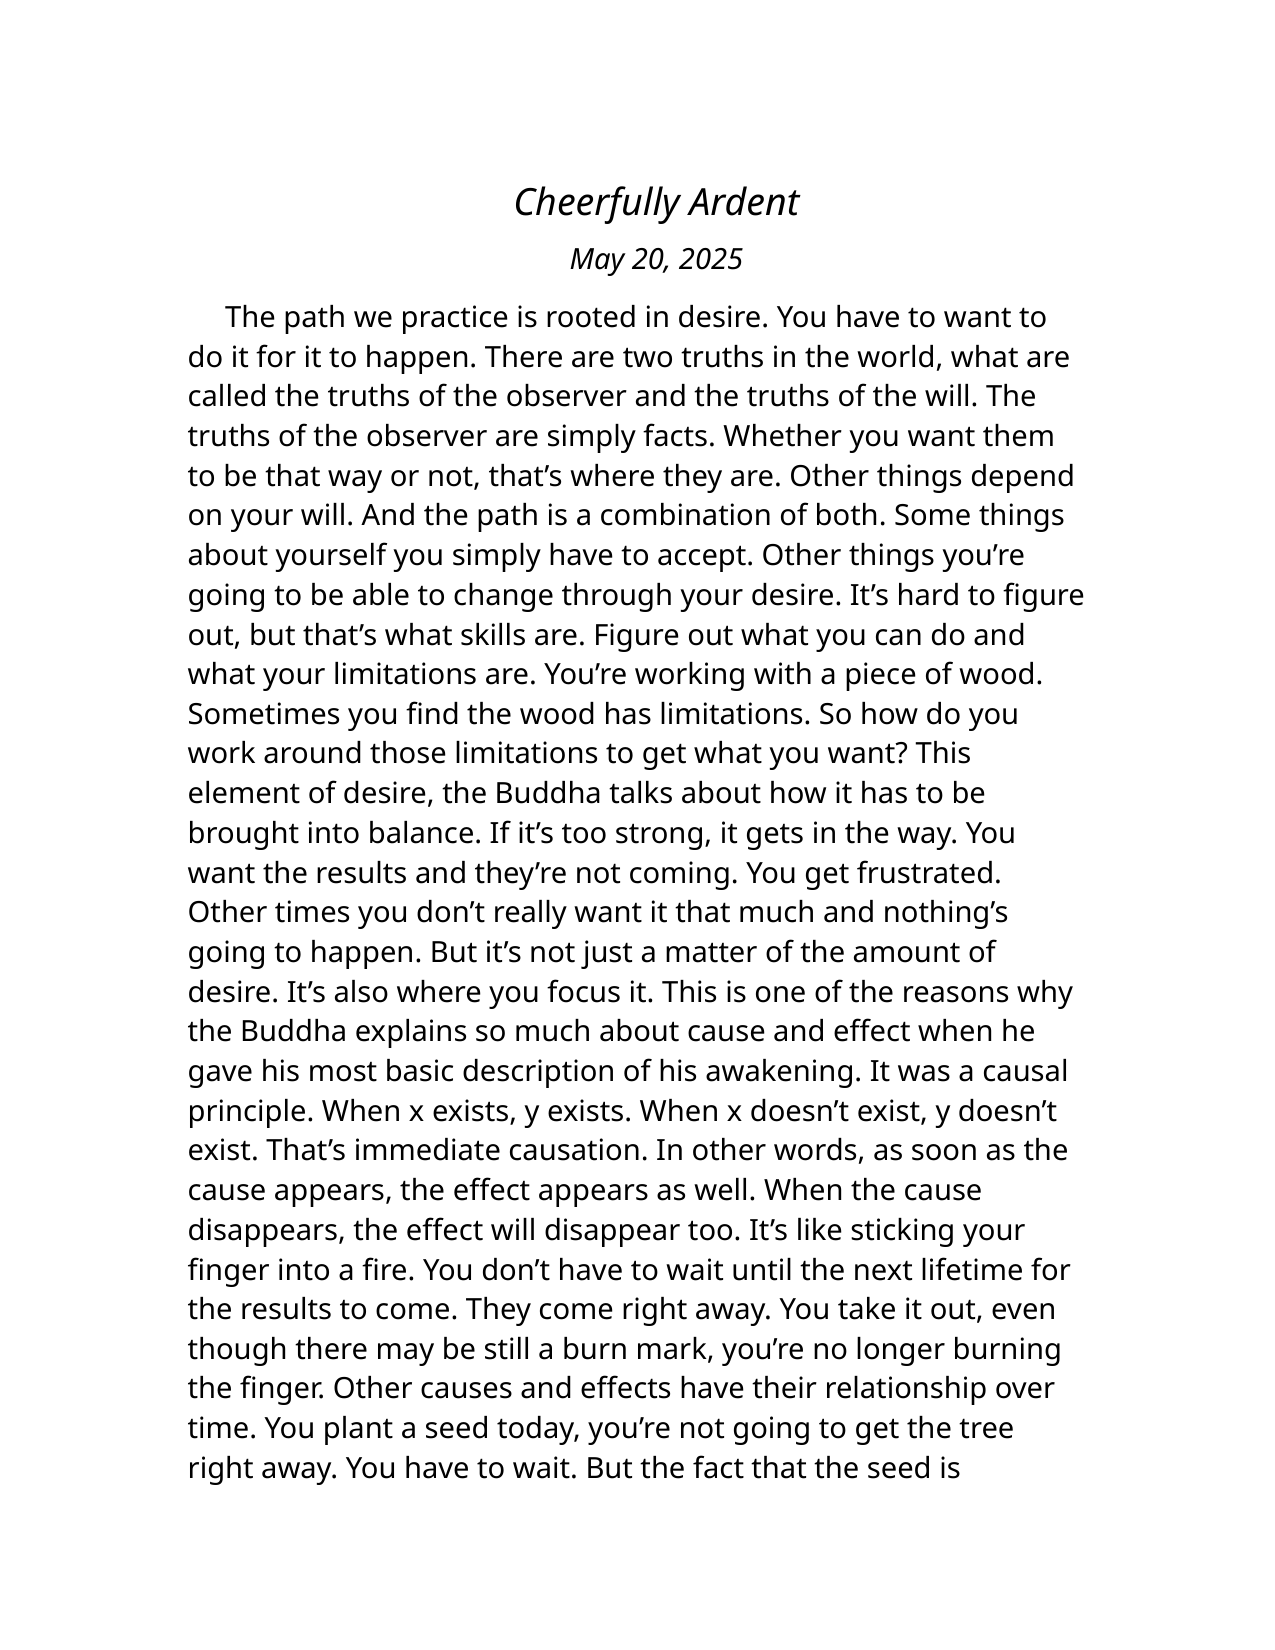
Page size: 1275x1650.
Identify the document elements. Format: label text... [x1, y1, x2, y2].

text May 20, 2025 [187, 238, 1087, 278]
title Cheerfully Ardent [187, 175, 1087, 226]
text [187, 296, 1087, 1487]
